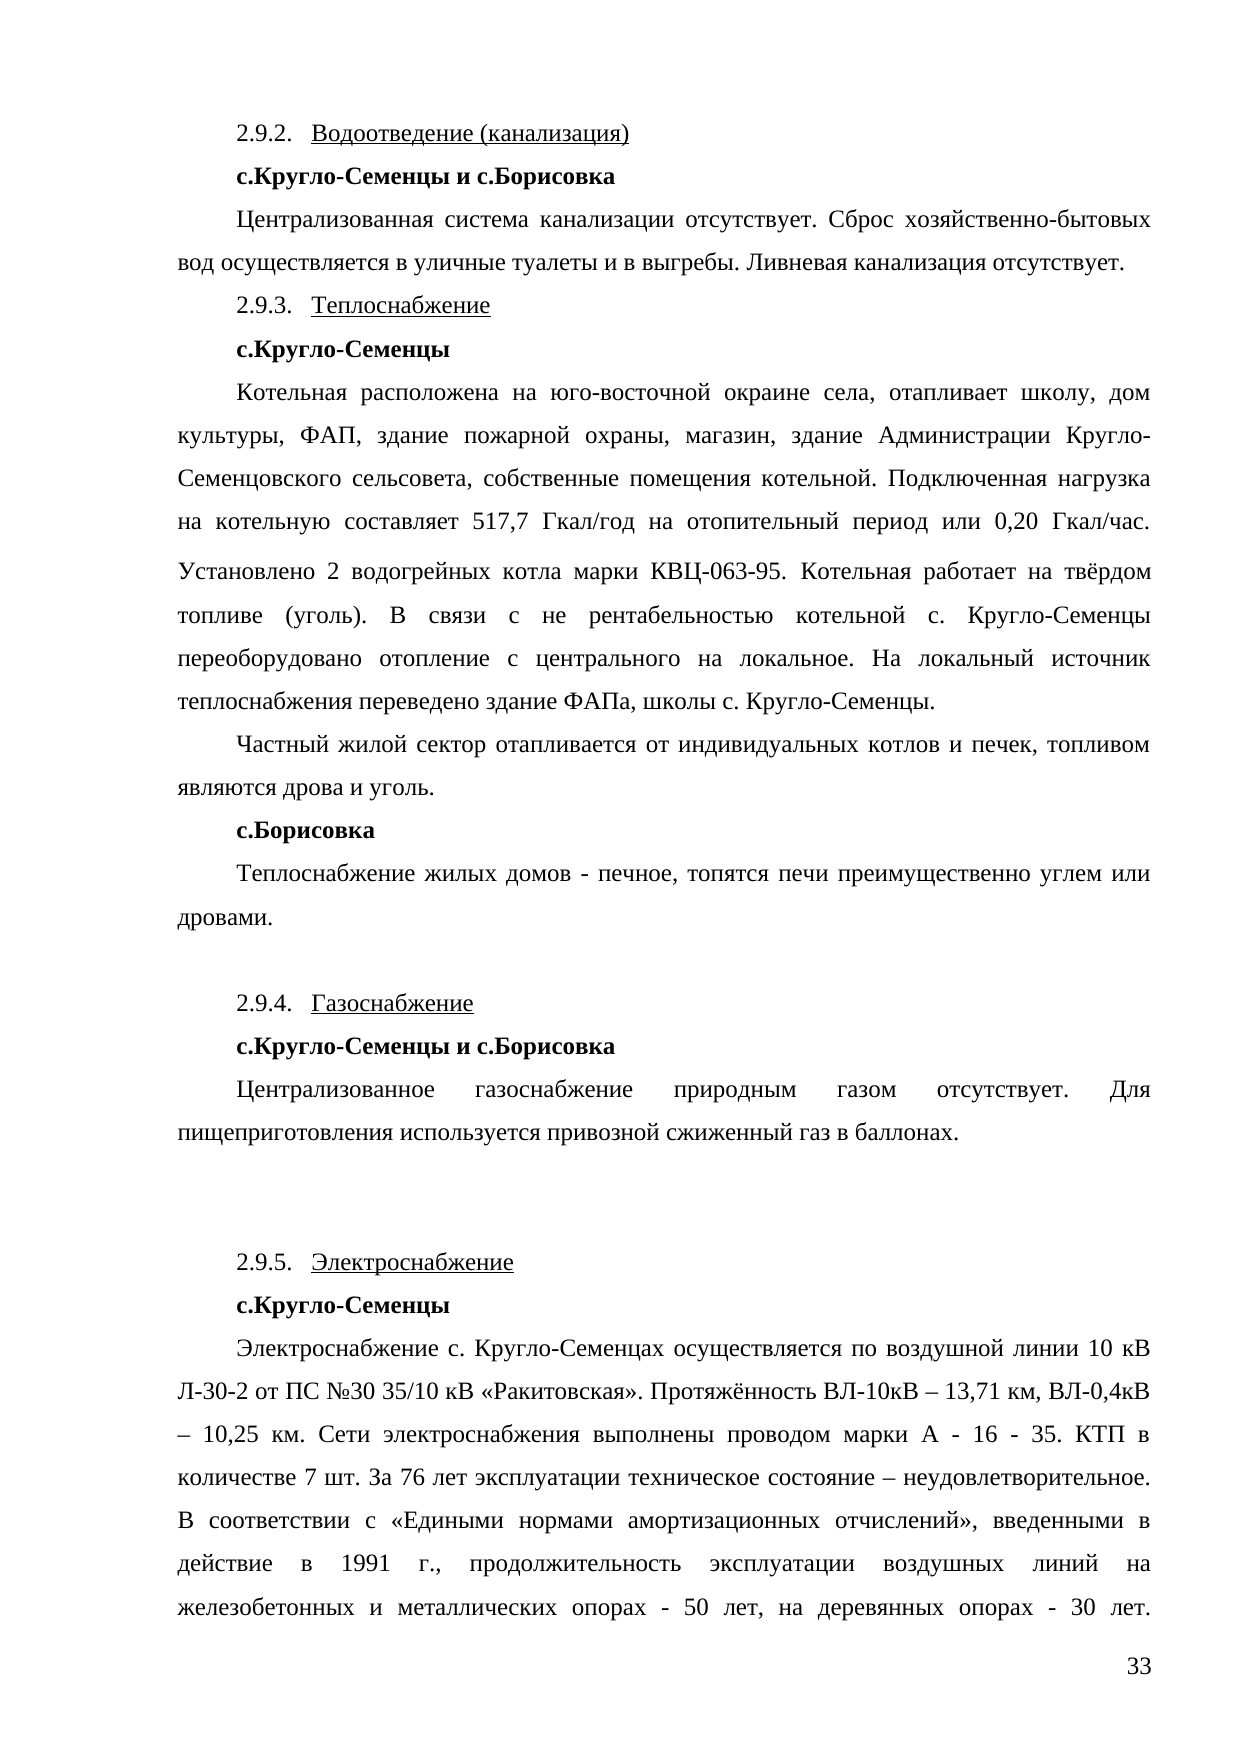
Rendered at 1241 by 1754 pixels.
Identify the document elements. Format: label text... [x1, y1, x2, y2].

text с.Борисовка [177, 815, 1152, 844]
text Централизованная система канализации отсутствует. Сброс хозяйственно-бытовых вод осуществляется в уличные туалеты и в выгребы. Ливневая канализация отсутствует. [177, 204, 1152, 276]
list Водоотведение (канализация) [236, 118, 1152, 147]
list Электроснабжение [236, 1247, 1152, 1275]
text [177, 1333, 1152, 1620]
text Частный жилой сектор отапливается от индивидуальных котлов и печек, топливом являются дрова и уголь. [177, 729, 1152, 801]
list Газоснабжение [236, 988, 1152, 1017]
text с.Кругло-Семенцы и с.Борисовка [177, 161, 1152, 190]
text Котельная расположена на юго-восточной окраине села, отапливает школу, дом культуры, ФАП, здание пожарной охраны, магазин, здание Администрации Кругло-Семенцовского сельсовета, собственные помещения котельной. Подключенная нагрузка на котельную составляет 517,7 Гкал/год на отопительный период или 0,20 Гкал/час. Установлено 2 водогрейных котла марки КВЦ-063-95. Котельная работает на твёрдом топливе (уголь). В связи с не рентабельностью котельной с. Кругло-Семенцы переоборудовано отопление с центрального на локальное. На локальный источник теплоснабжения переведено здание ФАПа, школы с. Кругло-Семенцы. [177, 377, 1152, 715]
list Теплоснабжение [236, 291, 1152, 319]
text Централизованное газоснабжение природным газом отсутствует. Для пищеприготовления используется привозной сжиженный газ в баллонах. [177, 1074, 1152, 1146]
text Теплоснабжение жилых домов - печное, топятся печи преимущественно углем или дровами. [177, 858, 1152, 930]
text с.Кругло-Семенцы [177, 334, 1152, 362]
text с.Кругло-Семенцы и с.Борисовка [177, 1031, 1152, 1060]
text с.Кругло-Семенцы [177, 1290, 1152, 1318]
